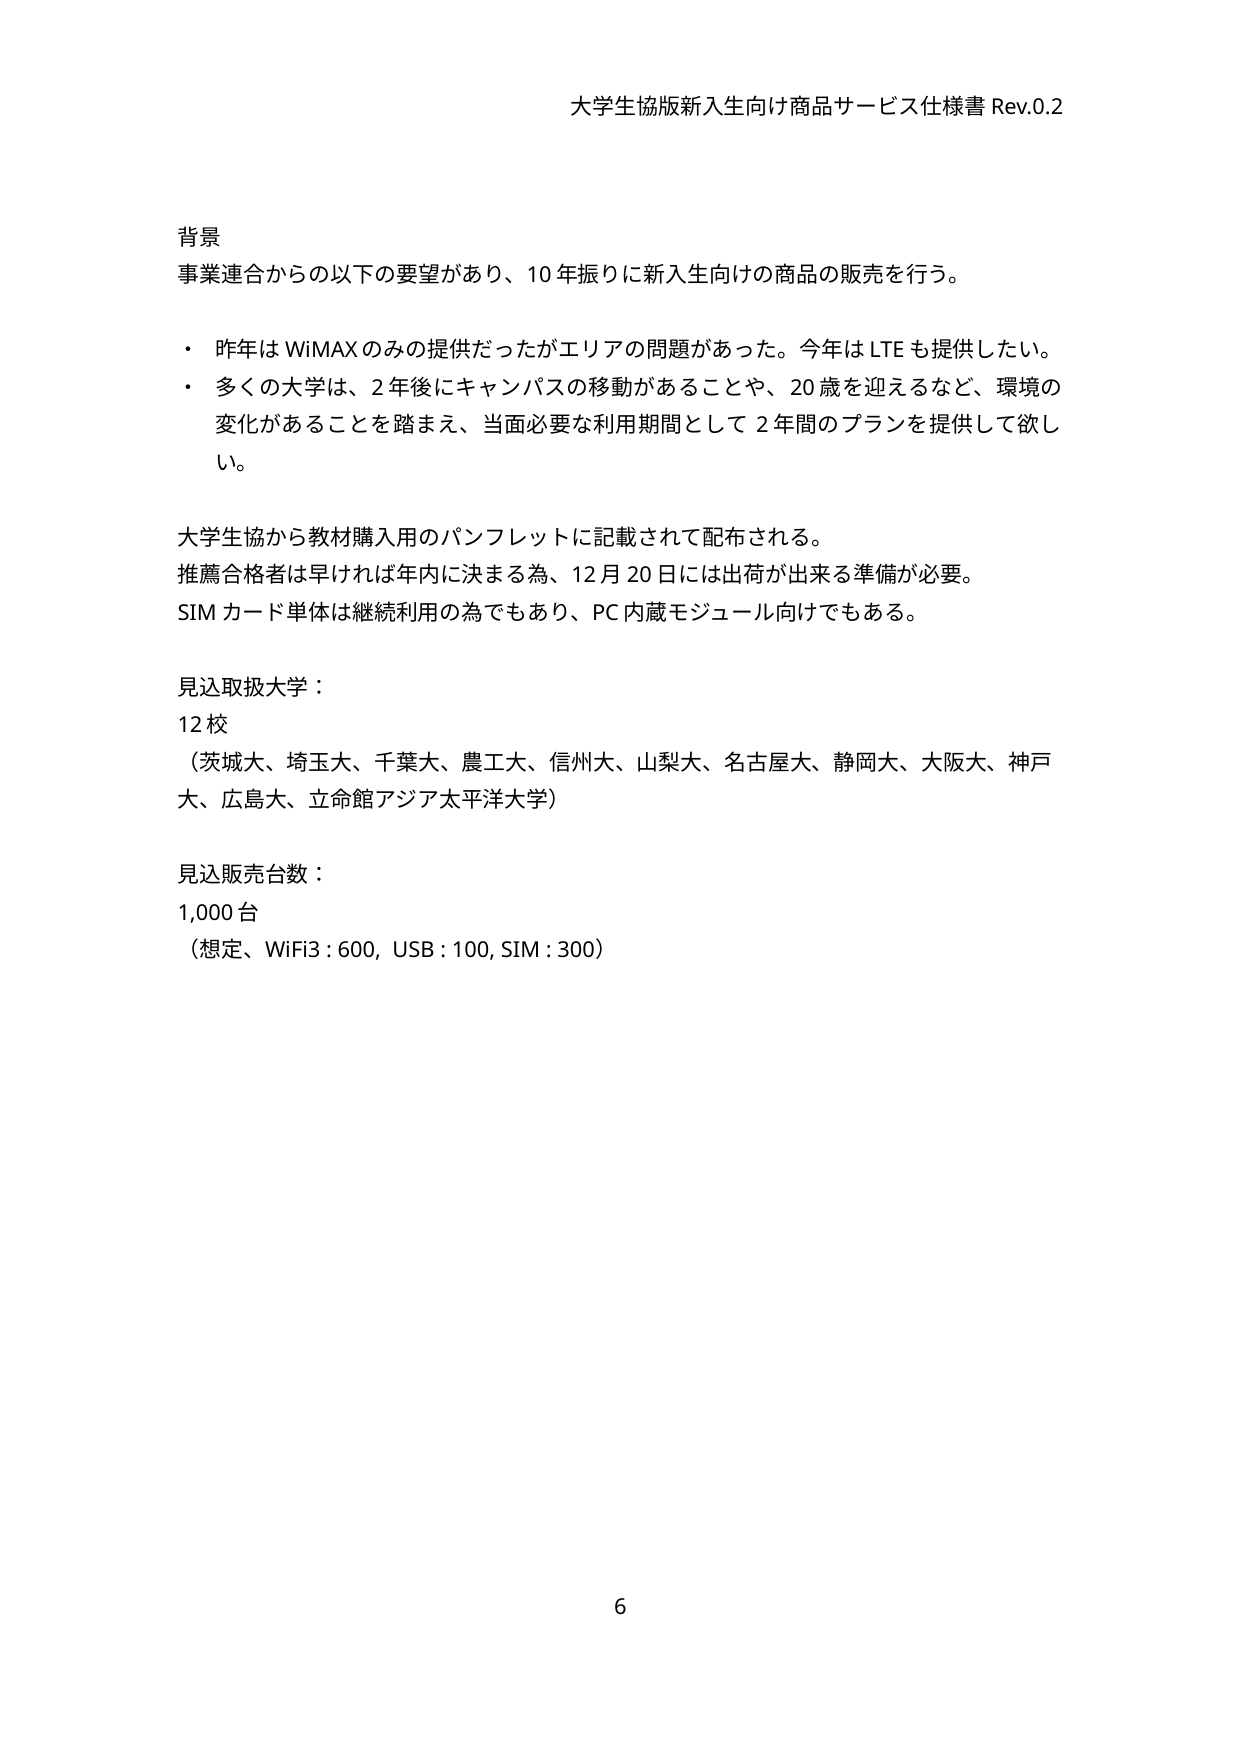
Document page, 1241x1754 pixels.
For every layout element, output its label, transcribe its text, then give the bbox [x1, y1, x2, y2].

list 多くの大学は、2年後にキャンパスの移動があることや、20歳を迎えるなど、環境の変化があることを踏まえ、当面必要な利用期間として2年間のプランを提供して欲しい。 [177, 367, 1063, 479]
text 1,000台 [177, 892, 1063, 929]
list 昨年はWiMAXのみの提供だったがエリアの問題があった。今年はLTEも提供したい。 [177, 329, 1063, 367]
text （想定、WiFi3 : 600, USB : 100, SIM : 300） [177, 929, 1063, 967]
text 事業連合からの以下の要望があり、10年振りに新入生向けの商品の販売を行う。 [177, 254, 1063, 292]
text 大学生協から教材購入用のパンフレットに記載されて配布される。 [177, 517, 1063, 554]
text 12校 [177, 704, 1063, 742]
text SIMカード単体は継続利用の為でもあり、PC内蔵モジュール向けでもある。 [177, 592, 1063, 629]
text （茨城大、埼玉大、千葉大、農工大、信州大、山梨大、名古屋大、静岡大、大阪大、神戸大、広島大、立命館アジア太平洋大学） [177, 742, 1063, 817]
text 見込販売台数： [177, 854, 1063, 892]
text 推薦合格者は早ければ年内に決まる為、12月20日には出荷が出来る準備が必要。 [177, 554, 1063, 592]
subtitle 背景 [177, 217, 1063, 254]
text 見込取扱大学： [177, 667, 1063, 704]
